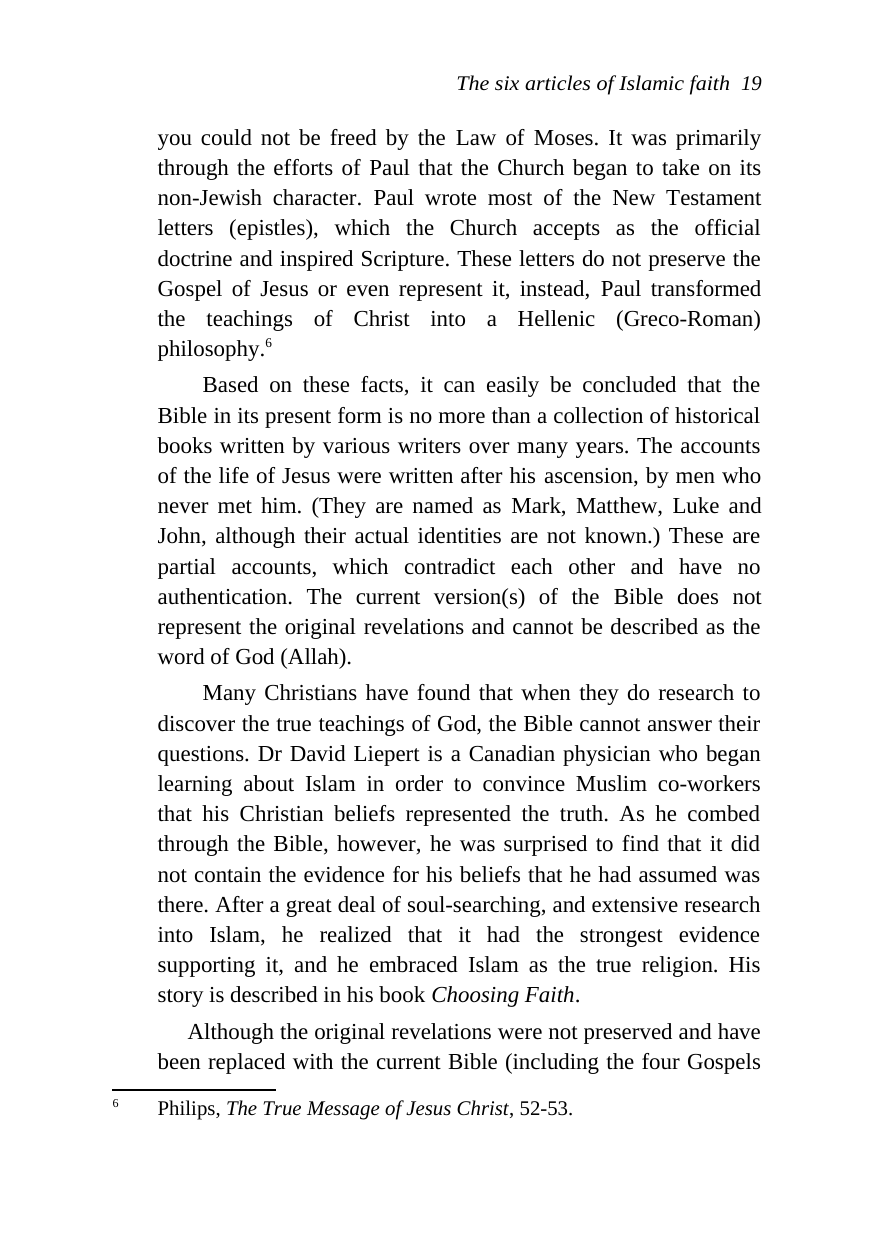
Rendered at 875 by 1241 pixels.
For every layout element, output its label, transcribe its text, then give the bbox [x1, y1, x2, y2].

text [112, 120, 762, 362]
text Based on these facts, it can easily be concluded that the Bible in its present form is no more than a collection of historical books written by various writers over many years. The accounts of the life of Jesus were written after his ascension, by men who never met him. (They are named as Mark, Matthew, Luke and John, although their actual identities are not known.) These are partial accounts, which contradict each other and have no authentication. The current version(s) of the Bible does not represent the original revelations and cannot be described as the word of God (Allah). [157, 368, 762, 670]
text Many Christians have found that when they do research to discover the true teachings of God, the Bible cannot answer their questions. Dr David Liepert is a Canadian physician who began learning about Islam in order to convince Muslim co-workers that his Christian beliefs represented the truth. As he combed through the Bible, however, he was surprised to find that it did not contain the evidence for his beliefs that he had assumed was there. After a great deal of soul-searching, and extensive research into Islam, he realized that it had the strongest evidence supporting it, and he embraced Islam as the true religion. His story is described in his book Choosing Faith. [157, 676, 762, 1008]
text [157, 1014, 762, 1074]
